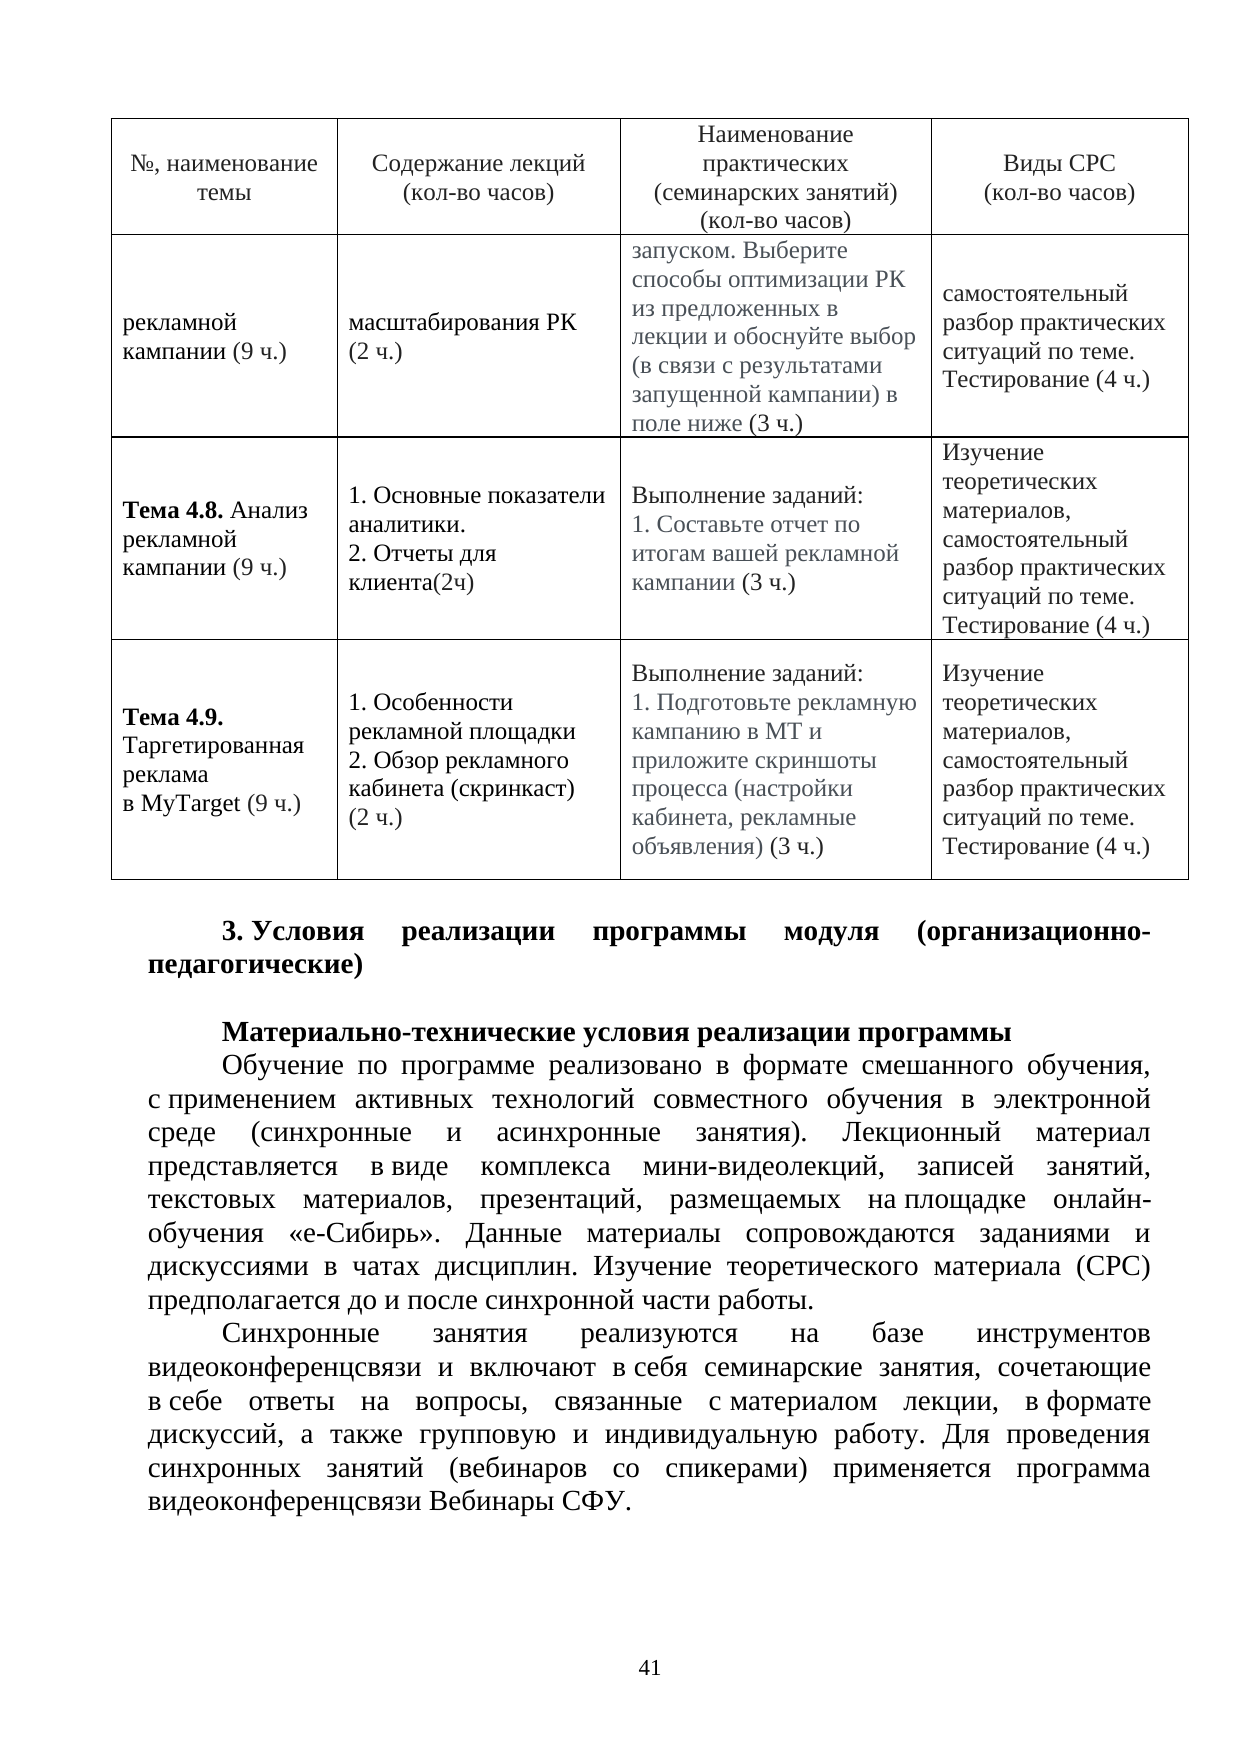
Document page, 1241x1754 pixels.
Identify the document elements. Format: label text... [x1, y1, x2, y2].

table_header Содержание лекций (кол-во часов) [338, 119, 620, 234]
table_cell Выполнение заданий: 1. Подготовьте рекламную кампанию в МТ и приложите скриншоты процесса (настройки кабинета, рекламные объявления) (3 ч.) [621, 640, 931, 878]
table_cell Тема 4.9. Таргетированная реклама в MyTarget (9 ч.) [112, 640, 337, 878]
table_cell 1. Основные показатели аналитики. 2. Отчеты для клиента(2ч) [338, 438, 620, 639]
table_cell Изучение теоретических материалов, самостоятельный разбор практических ситуаций по теме. Тестирование (4 ч.) [932, 640, 1188, 878]
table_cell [932, 235, 1188, 436]
table_cell 1. Особенности рекламной площадки 2. Обзор рекламного кабинета (скринкаст) (2 ч.) [338, 640, 620, 878]
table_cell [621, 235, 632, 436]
table_header Виды СРС (кол-во часов) [932, 119, 1188, 234]
text Синхронные занятия реализуются на базе инструментов видеоконференцсвязи и включают в себя семинарские занятия, сочетающие в себе ответы на вопросы, связанные с материалом лекции, в формате дискуссий, а также групповую и индивидуальную работу. Для проведения синхронных занятий (вебинаров со спикерами) применяется программа видеоконференцсвязи Вебинары СФУ. [148, 1316, 1152, 1517]
text 3. Условия реализации программы модуля (организационно-педагогические) [148, 913, 1152, 980]
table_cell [338, 235, 620, 436]
table_header Наименование практических (семинарских занятий) (кол-во часов) [621, 119, 931, 234]
text Обучение по программе реализовано в формате смешанного обучения, с применением активных технологий совместного обучения в электронной среде (синхронные и асинхронные занятия). Лекционный материал представляется в виде комплекса мини-видеолекций, записей занятий, текстовых материалов, презентаций, размещаемых на площадке онлайн-обучения «е-Сибирь». Данные материалы сопровождаются заданиями и дискуссиями в чатах дисциплин. Изучение теоретического материала (СРС) предполагается до и после синхронной части работы. [148, 1047, 1152, 1316]
table_cell Тема 4.8. Анализ рекламной кампании (9 ч.) [112, 438, 337, 639]
table_cell Изучение теоретических материалов, самостоятельный разбор практических ситуаций по теме. Тестирование (4 ч.) [932, 438, 1188, 639]
table_cell Выполнение заданий: 1. Составьте отчет по итогам вашей рекламной кампании (3 ч.) [621, 438, 931, 639]
text Материально-технические условия реализации программы [148, 1014, 1152, 1047]
table_header №, наименование темы [112, 119, 337, 234]
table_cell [112, 235, 337, 436]
